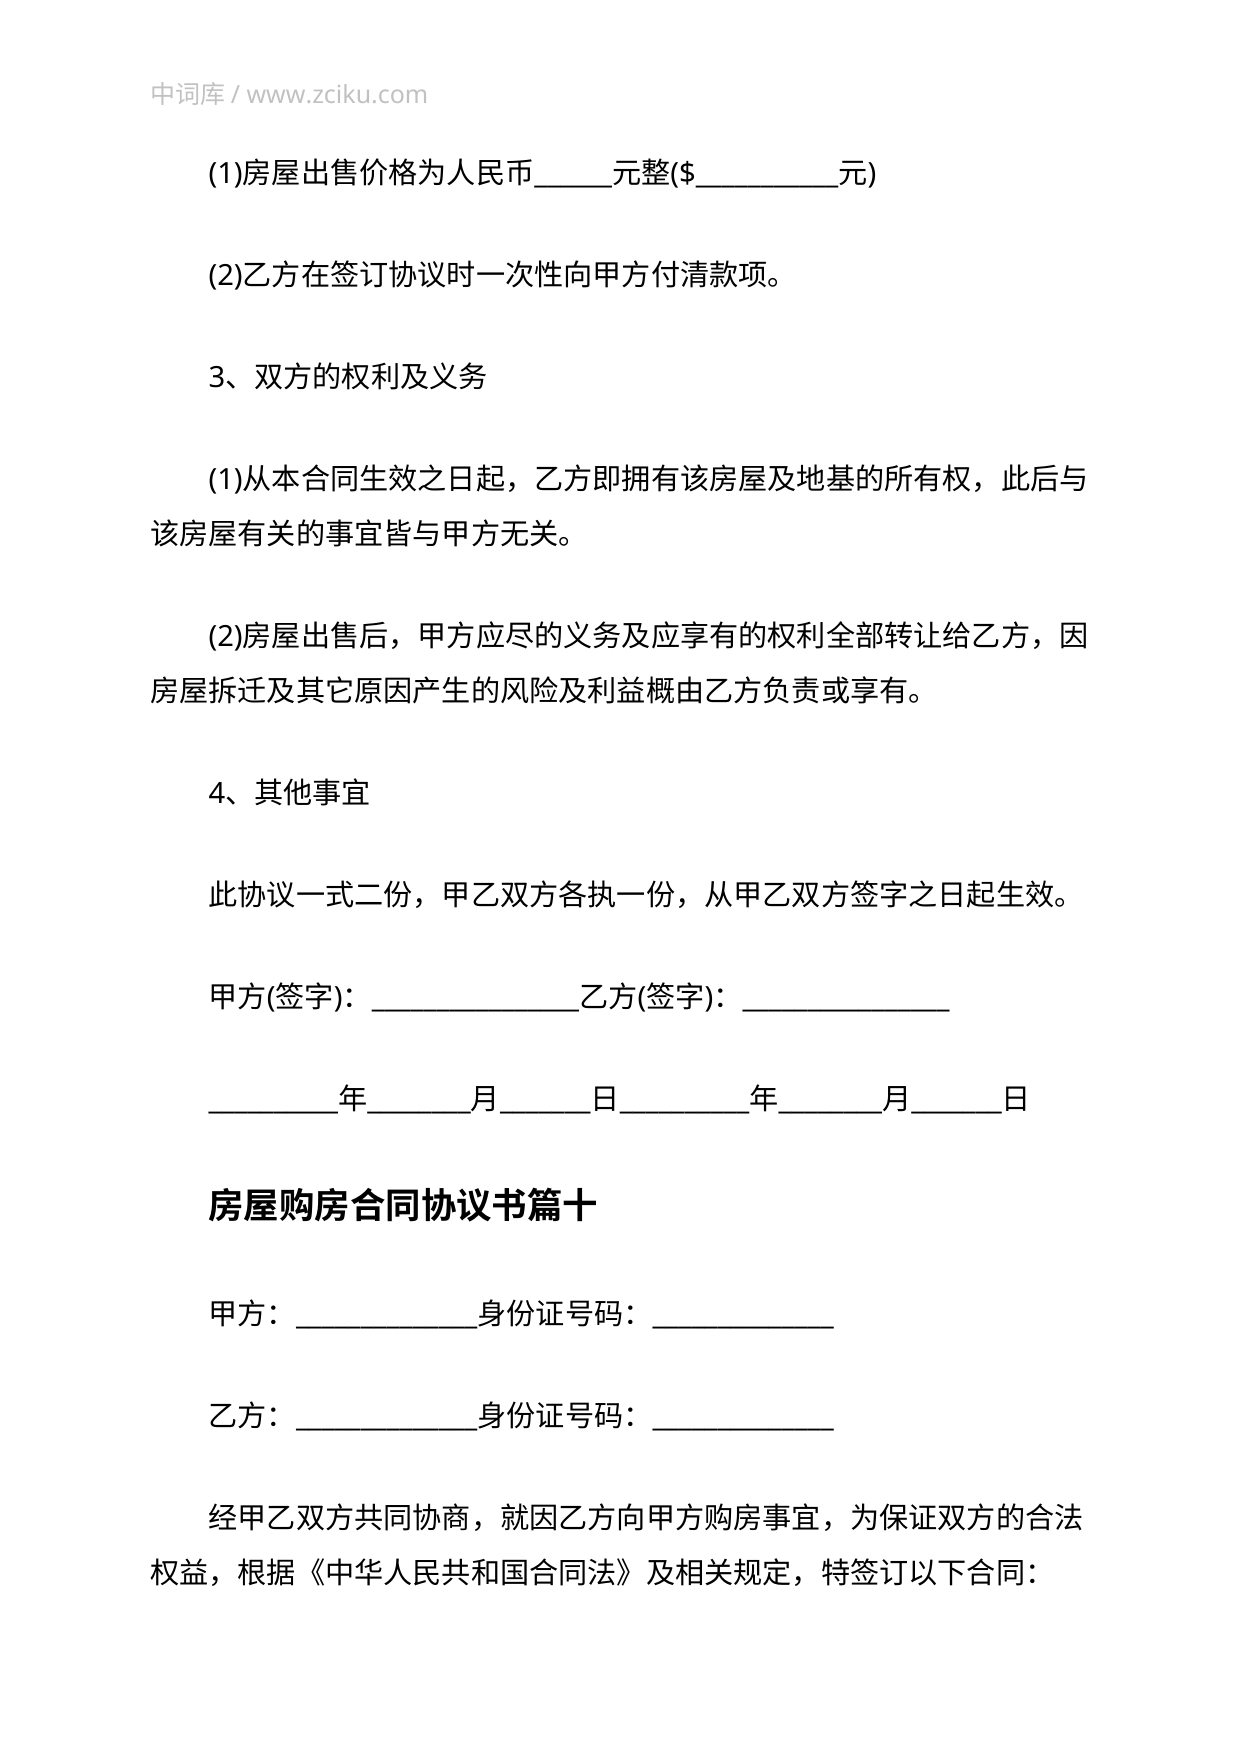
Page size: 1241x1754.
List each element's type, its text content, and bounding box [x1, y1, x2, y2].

text 甲方(签字)：________________乙方(签字)：________________ [150, 973, 1090, 1016]
text 乙方：______________身份证号码：______________ [150, 1393, 1090, 1435]
text (2)乙方在签订协议时一次性向甲方付清款项。 [150, 252, 1090, 294]
text (2)房屋出售后，甲方应尽的义务及应享有的权利全部转让给乙方，因房屋拆迁及其它原因产生的风险及利益概由乙方负责或享有。 [150, 613, 1090, 710]
text 甲方：______________身份证号码：______________ [150, 1291, 1090, 1333]
text 3、双方的权利及义务 [150, 354, 1090, 396]
text __________年________月_______日__________年________月_______日 [150, 1075, 1090, 1118]
text 经甲乙双方共同协商，就因乙方向甲方购房事宜，为保证双方的合法权益，根据《中华人民共和国合同法》及相关规定，特签订以下合同： [150, 1494, 1090, 1592]
text 此协议一式二份，甲乙双方各执一份，从甲乙双方签字之日起生效。 [150, 871, 1090, 914]
text 4、其他事宜 [150, 769, 1090, 812]
text 房屋购房合同协议书篇十 [150, 1177, 1090, 1228]
text (1)从本合同生效之日起，乙方即拥有该房屋及地基的所有权，此后与该房屋有关的事宜皆与甲方无关。 [150, 456, 1090, 553]
text (1)房屋出售价格为人民币______元整($___________元) [150, 150, 1090, 192]
